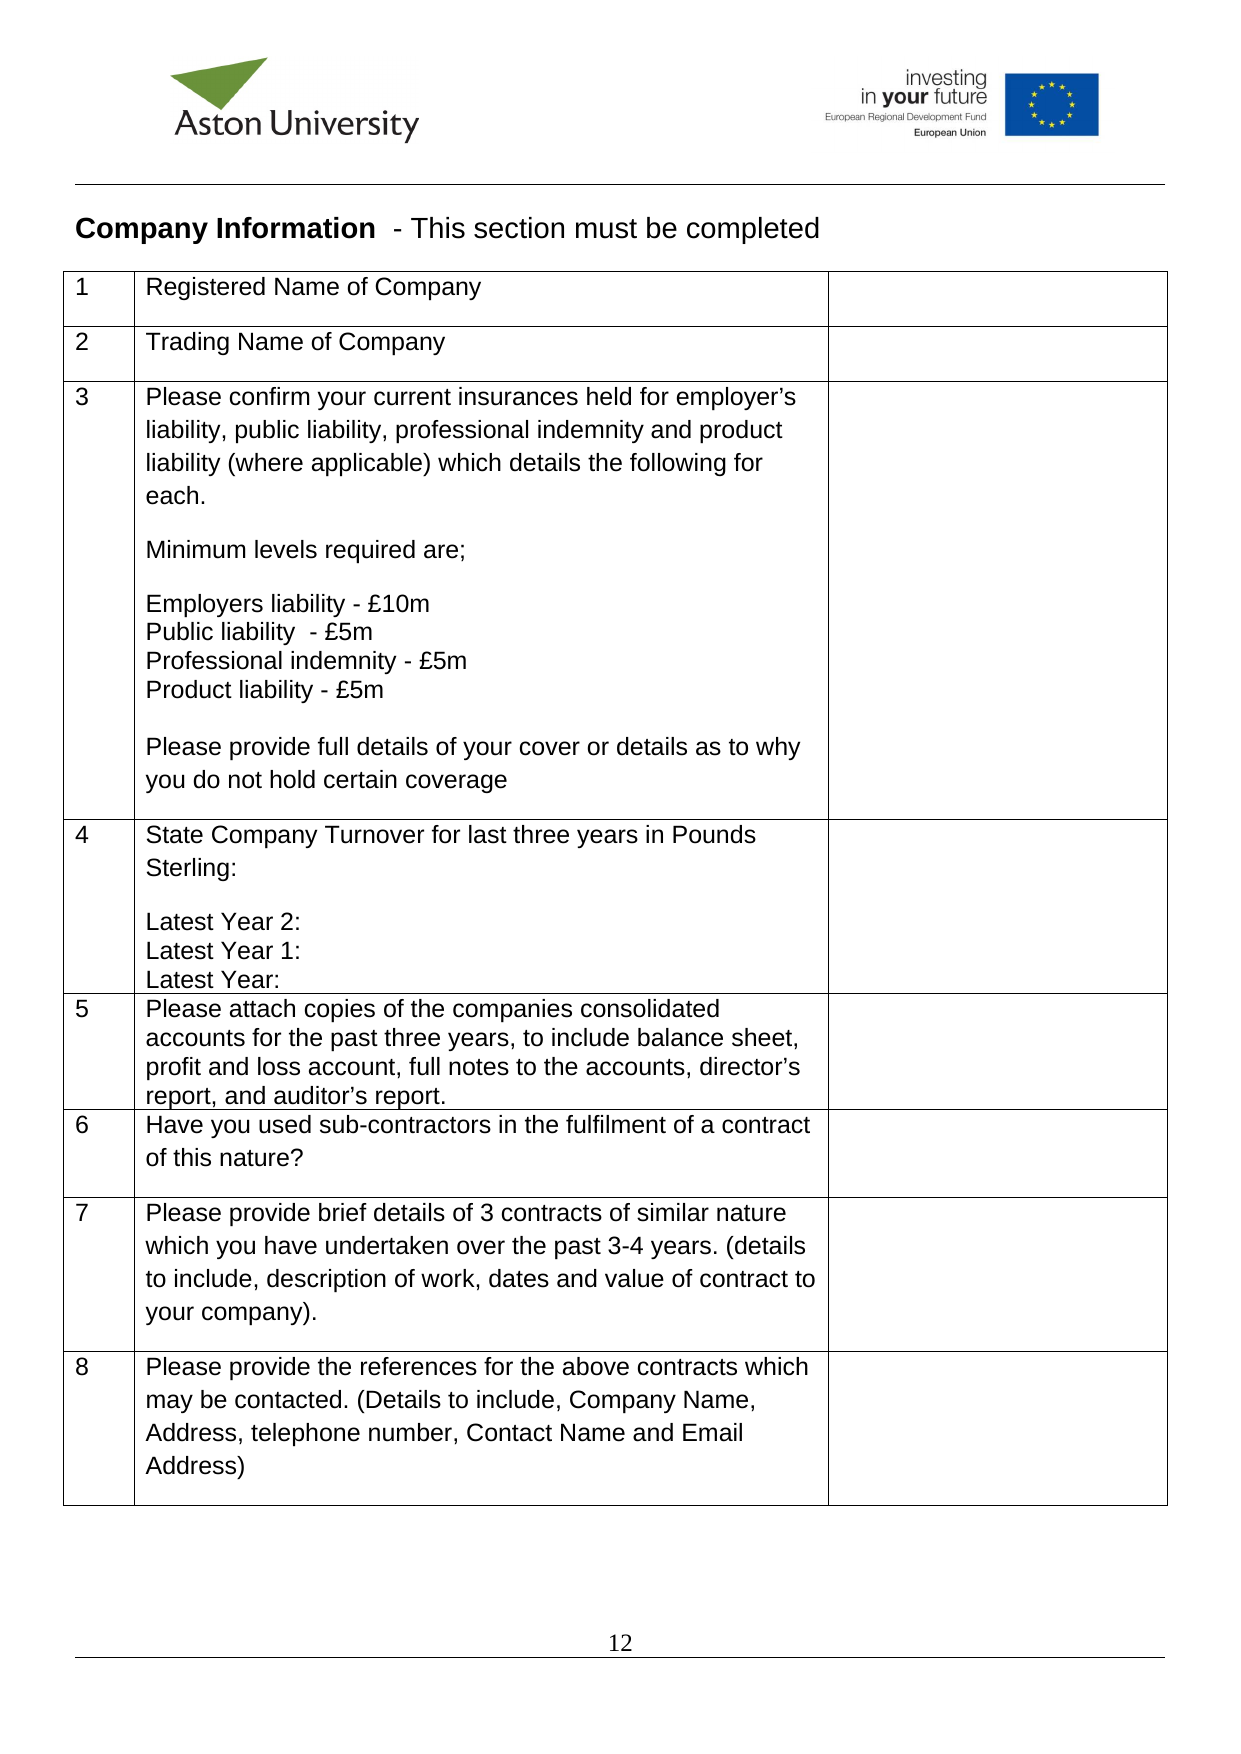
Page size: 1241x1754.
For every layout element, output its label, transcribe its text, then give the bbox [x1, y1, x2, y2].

table_cell 2 [64, 327, 134, 381]
table_cell [829, 1198, 1167, 1351]
picture [169, 56, 420, 144]
table_cell Please provide the references for the above contracts which may be contacted. (Details to include, Company Name, Address, telephone number, Contact Name and Email Address) [135, 1352, 828, 1505]
table_cell 8 [64, 1352, 134, 1505]
table_header Registered Name of Company [135, 272, 828, 326]
table_header 1 [64, 272, 134, 326]
table_cell 6 [64, 1110, 134, 1197]
table_cell [829, 1110, 1167, 1197]
table_cell 5 [64, 994, 134, 1109]
table_cell 4 [64, 820, 134, 993]
table_cell 7 [64, 1198, 134, 1351]
text Company Information - This section must be completed [75, 212, 1165, 245]
picture [811, 56, 1116, 153]
table_cell 3 [64, 382, 134, 819]
table_cell [829, 820, 1167, 993]
table_cell [829, 382, 1167, 819]
table_cell [829, 994, 1167, 1109]
table_cell State Company Turnover for last three years in Pounds Sterling: Latest Year 2: Latest Year 1: Latest Year: [135, 820, 828, 993]
table_cell Trading Name of Company [135, 327, 828, 381]
table_cell [829, 1352, 1167, 1505]
table_cell Have you used sub-contractors in the fulfilment of a contract of this nature? [135, 1110, 828, 1197]
table_cell Please attach copies of the companies consolidated accounts for the past three years, to include balance sheet, profit and loss account, full notes to the accounts, director’s report, and auditor’s report. [135, 994, 828, 1109]
table_header [829, 272, 1167, 326]
table_cell Please provide brief details of 3 contracts of similar nature which you have undertaken over the past 3-4 years. (details to include, description of work, dates and value of contract to your company). [135, 1198, 828, 1351]
table_cell [829, 327, 1167, 381]
table_cell Please confirm your current insurances held for employer’s liability, public liability, professional indemnity and product liability (where applicable) which details the following for each. Minimum levels required are; Employers liability - £10m Public liability - £5m Professional indemnity - £5m Product liability - £5m Please provide full details of your cover or details as to why you do not hold certain coverage [135, 382, 828, 819]
